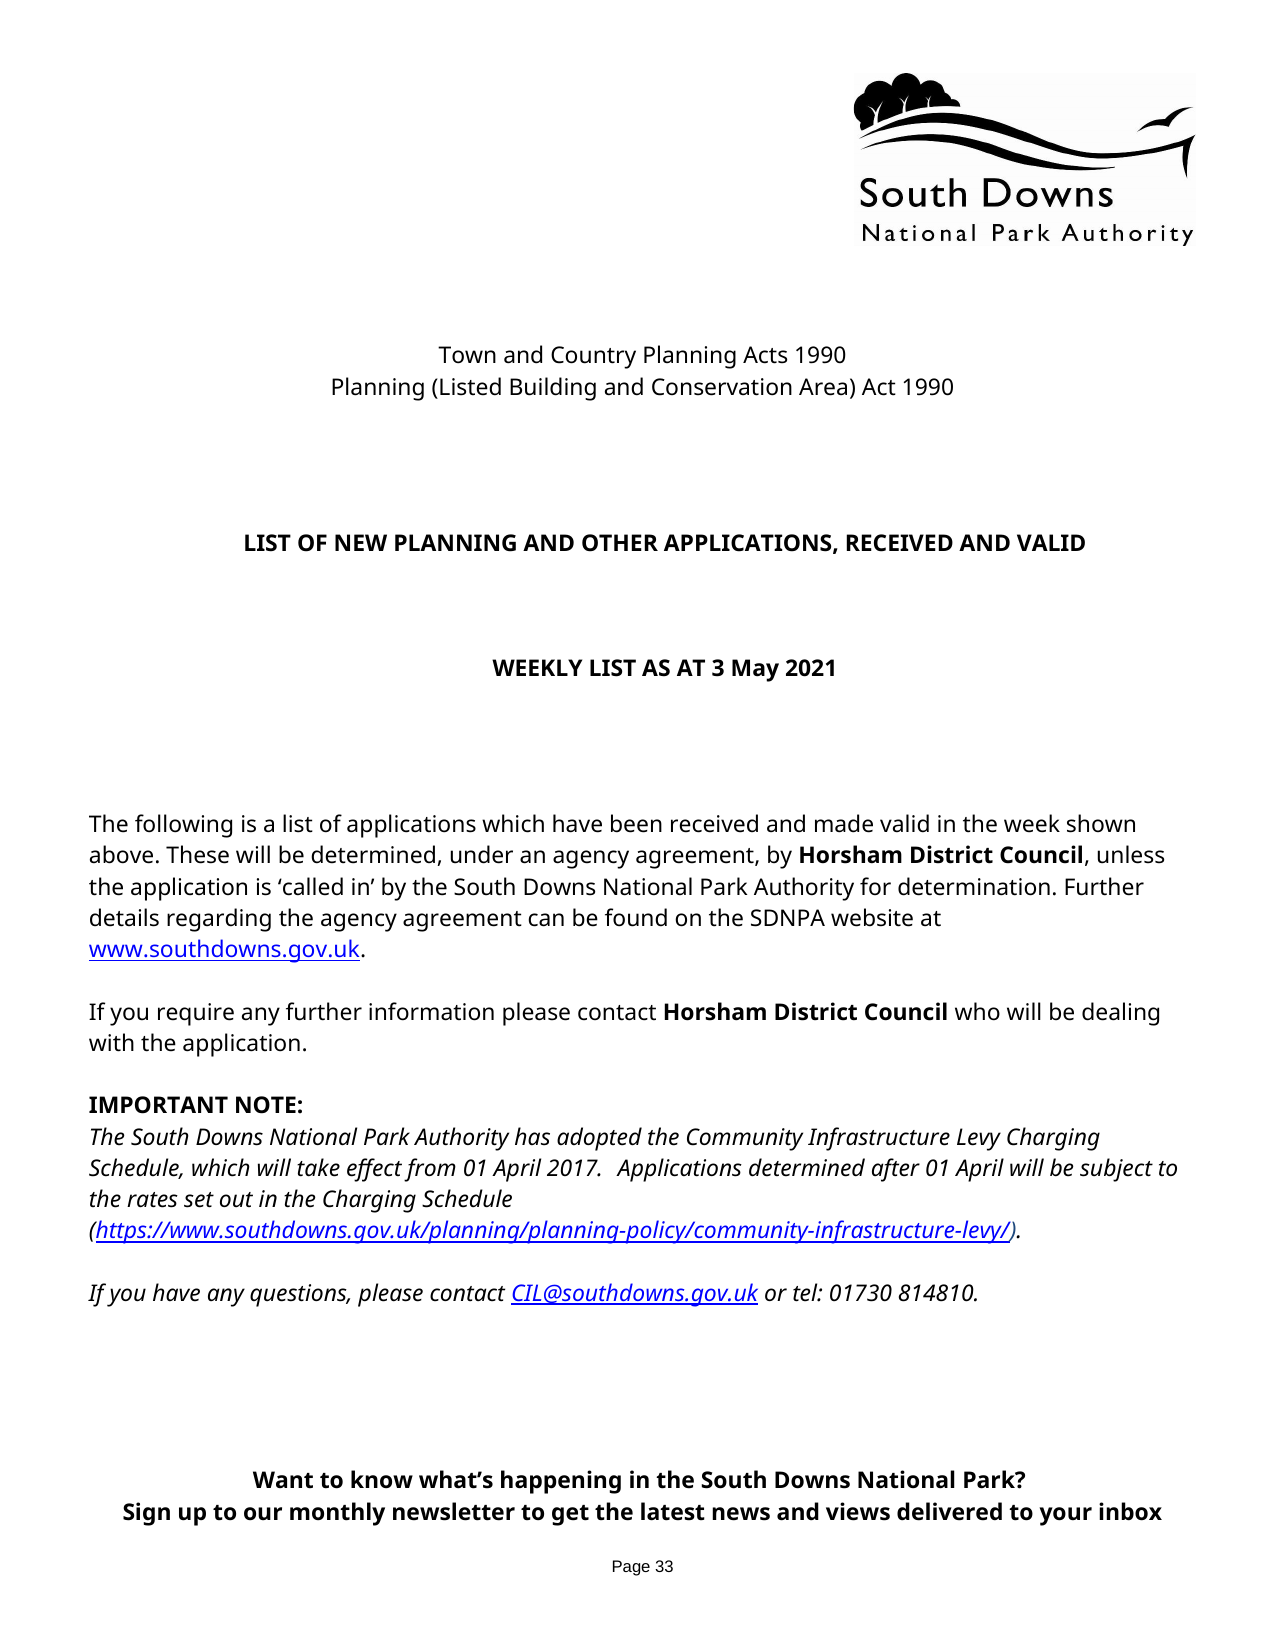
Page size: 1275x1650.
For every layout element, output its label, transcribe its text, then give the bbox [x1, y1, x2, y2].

text Town and Country Planning Acts 1990 [89, 339, 1196, 371]
picture [853, 73, 1197, 246]
text IMPORTANT NOTE: [89, 1089, 1196, 1121]
text LIST OF NEW PLANNING AND OTHER APPLICATIONS, RECEIVED AND VALID [89, 527, 1241, 558]
text The following is a list of applications which have been received and made valid in the week shown above. These will be determined, under an agency agreement, by Horsham District Council, unless the application is ‘called in’ by the South Downs National Park Authority for determination. Further details regarding the agency agreement can be found on the SDNPA website at www.southdowns.gov.uk. [89, 808, 1196, 964]
text Planning (Listed Building and Conservation Area) Act 1990 [89, 371, 1196, 402]
text If you have any questions, please contact CIL@southdowns.gov.uk or tel: 01730 814810. [89, 1277, 1196, 1308]
text Want to know what’s happening in the South Downs National Park? Sign up to our monthly newsletter to get the latest news and views delivered to your inbox [89, 1464, 1196, 1527]
text WEEKLY LIST AS AT 3 May 2021 [89, 652, 1241, 683]
text If you require any further information please contact Horsham District Council who will be dealing with the application. [89, 996, 1196, 1058]
text The South Downs National Park Authority has adopted the Community Infrastructure Levy Charging Schedule, which will take effect from 01 April 2017. Applications determined after 01 April will be subject to the rates set out in the Charging Schedule (https://www.southdowns.gov.uk/planning/planning-policy/community-infrastructure-levy/). [89, 1121, 1196, 1246]
